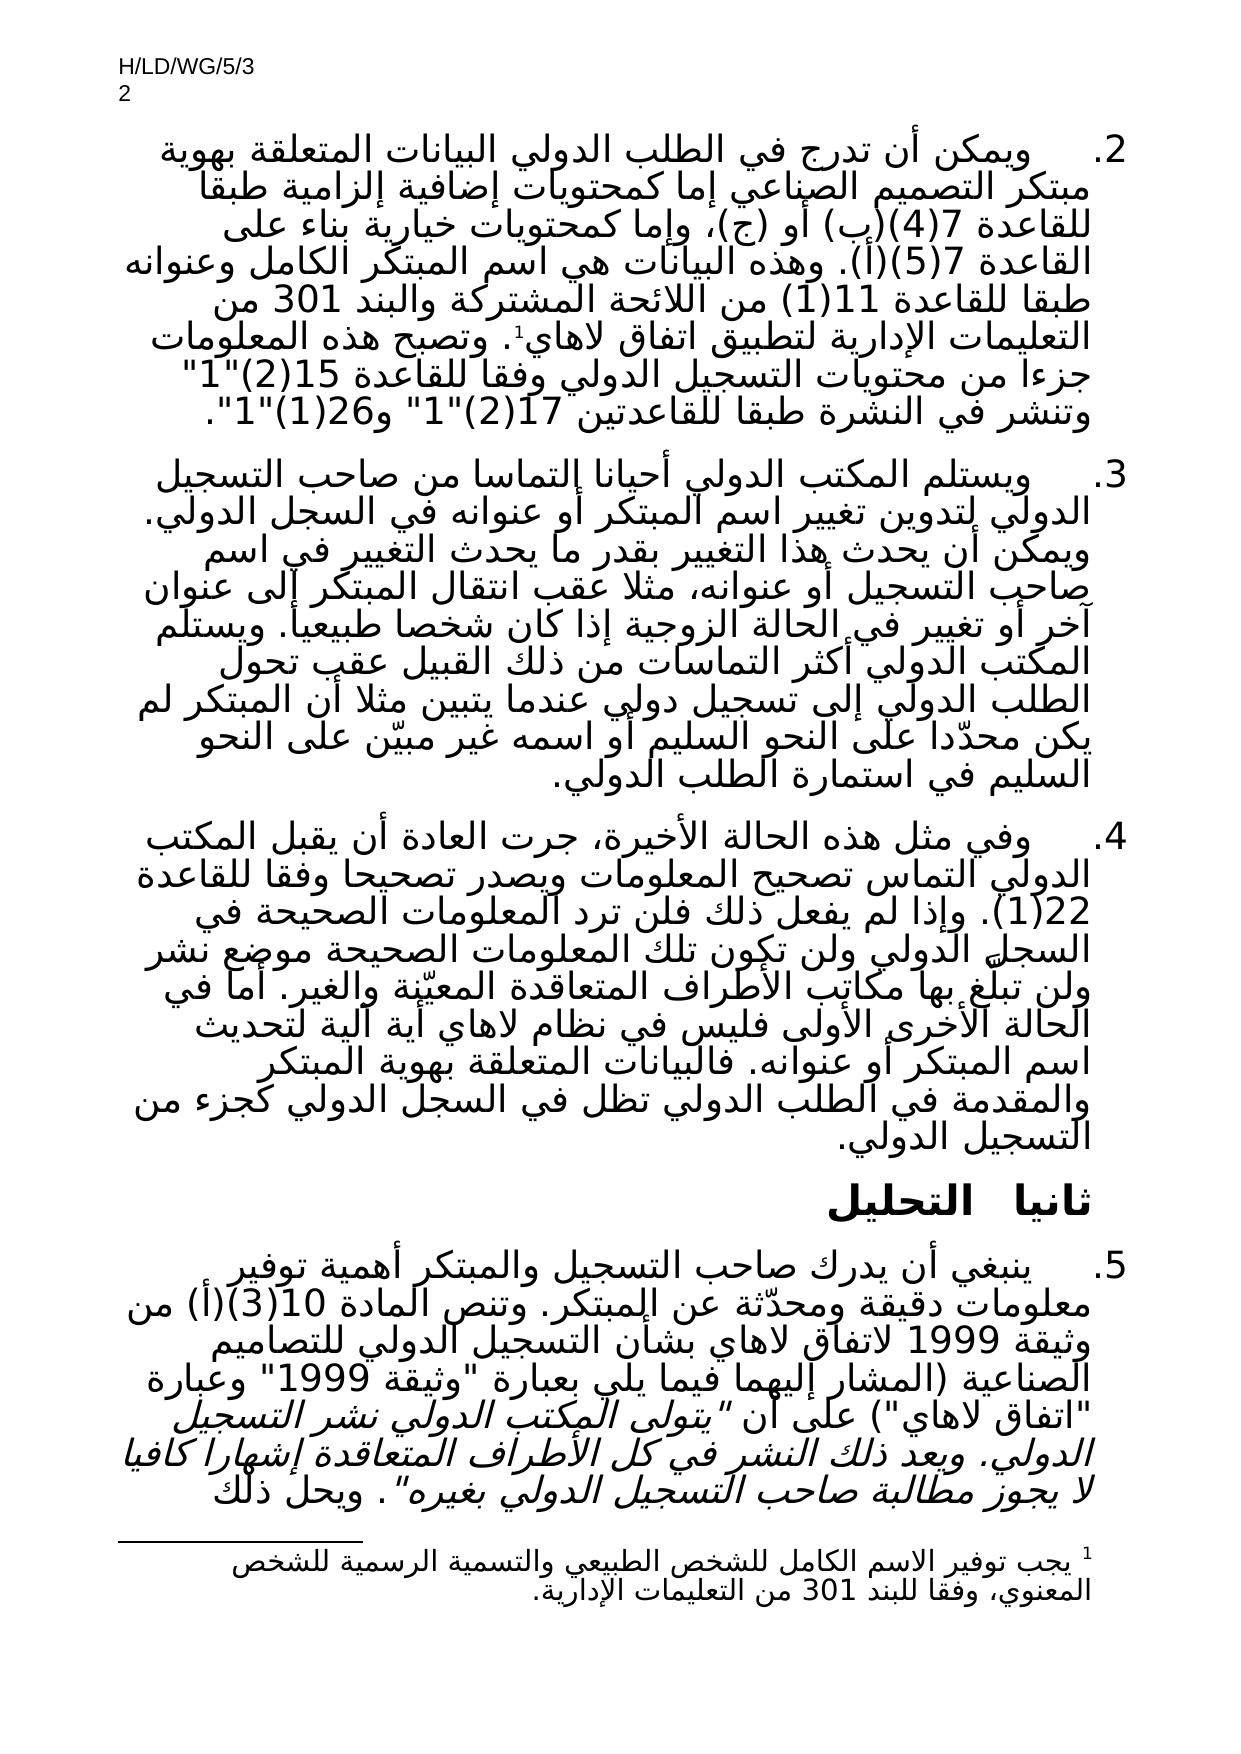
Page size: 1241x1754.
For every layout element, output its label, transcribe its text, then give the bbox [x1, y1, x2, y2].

text ويستلم المكتب الدولي أحيانا التماسا من صاحب التسجيل الدولي لتدوين تغيير اسم المبتكر أو عنوانه في السجل الدولي. ويمكن أن يحدث هذا التغيير بقدر ما يحدث التغيير في اسم صاحب التسجيل أو عنوانه، مثلا عقب انتقال المبتكر إلى عنوان آخر أو تغيير في الحالة الزوجية إذا كان شخصا طبيعيا. ويستلم المكتب الدولي أكثر التماسات من ذلك القبيل عقب تحول الطلب الدولي إلى تسجيل دولي عندما يتبين مثلا أن المبتكر لم يكن محدّدا على النحو السليم أو اسمه غير مبيّن على النحو السليم في استمارة الطلب الدولي. [118, 457, 1092, 795]
text وفي مثل هذه الحالة الأخيرة، جرت العادة أن يقبل المكتب الدولي التماس تصحيح المعلومات ويصدر تصحيحا وفقا للقاعدة 22(1). وإذا لم يفعل ذلك فلن ترد المعلومات الصحيحة في السجل الدولي ولن تكون تلك المعلومات الصحيحة موضع نشر ولن تبلَّغ بها مكاتب الأطراف المتعاقدة المعيّنة والغير. أما في الحالة الأخرى الأولى فليس في نظام لاهاي أية آلية لتحديث اسم المبتكر أو عنوانه. فالبيانات المتعلقة بهوية المبتكر والمقدمة في الطلب الدولي تظل في السجل الدولي كجزء من التسجيل الدولي. [118, 820, 1092, 1157]
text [118, 1249, 1092, 1511]
subtitle ثانيا التحليل [118, 1182, 1092, 1224]
text ويمكن أن تدرج في الطلب الدولي البيانات المتعلقة بهوية مبتكر التصميم الصناعي إما كمحتويات إضافية إلزامية طبقا للقاعدة 7(4)(ب) أو (ج)، وإما كمحتويات خيارية بناء على القاعدة 7(5)(أ). وهذه البيانات هي اسم المبتكر الكامل وعنوانه طبقا للقاعدة 11(1) من اللائحة المشتركة والبند 301 من التعليمات الإدارية لتطبيق اتفاق لاهاي. وتصبح هذه المعلومات جزءا من محتويات التسجيل الدولي وفقا للقاعدة 15(2)"1" وتنشر في النشرة طبقا للقاعدتين 17(2)"1" و26(1)"1". [118, 132, 1092, 432]
